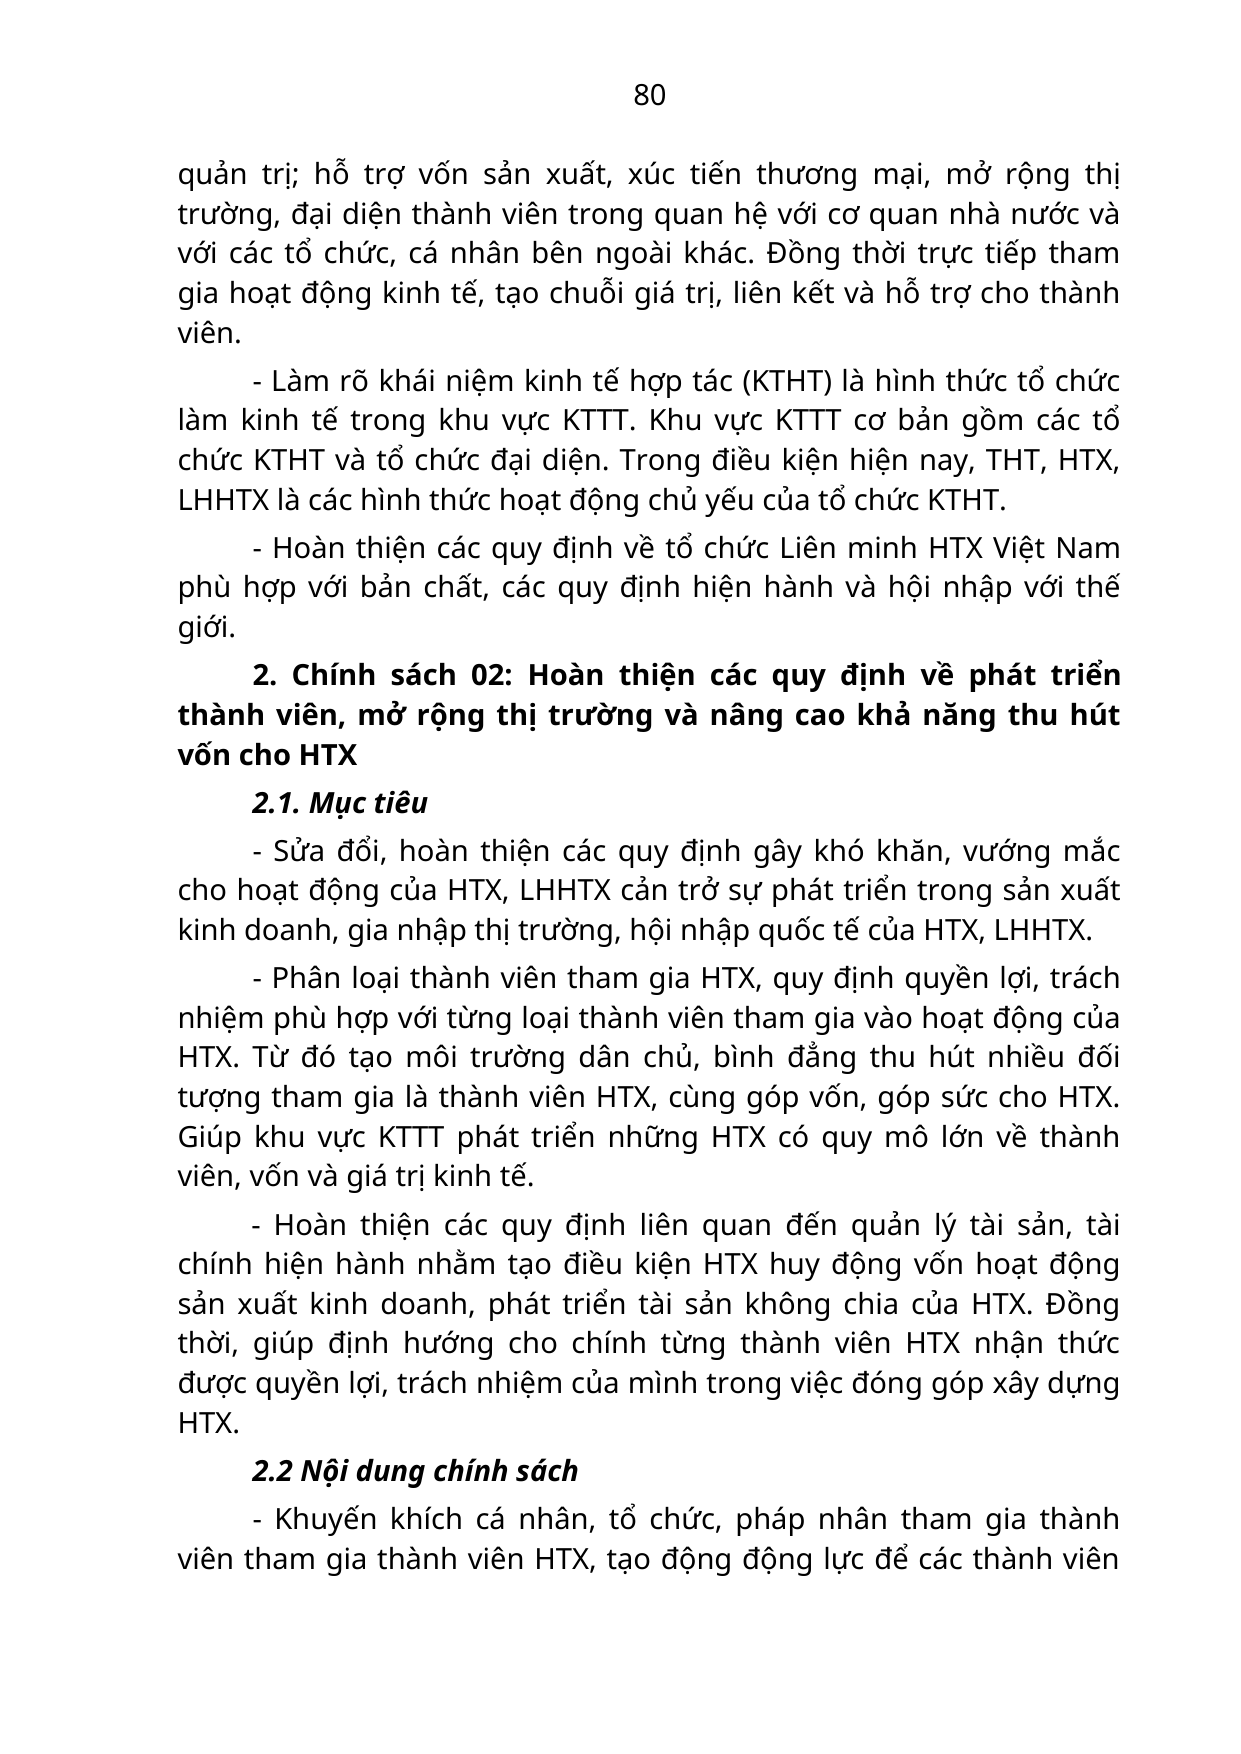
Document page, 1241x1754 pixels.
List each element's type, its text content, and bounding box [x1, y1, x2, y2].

text 2.2 Nội dung chính sách [252, 1450, 1122, 1490]
text - Sửa đổi, hoàn thiện các quy định gây khó khăn, vướng mắc cho hoạt động của HTX, LHHTX cản trở sự phát triển trong sản xuất kinh doanh, gia nhập thị trường, hội nhập quốc tế của HTX, LHHTX. [177, 830, 1122, 949]
text - Làm rõ khái niệm kinh tế hợp tác (KTHT) là hình thức tổ chức làm kinh tế trong khu vực KTTT. Khu vực KTTT cơ bản gồm các tổ chức KTHT và tổ chức đại diện. Trong điều kiện hiện nay, THT, HTX, LHHTX là các hình thức hoạt động chủ yếu của tổ chức KTHT. [177, 360, 1122, 519]
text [177, 1498, 1122, 1578]
text 2.1. Mục tiêu [252, 782, 1122, 822]
text 2. Chính sách 02: Hoàn thiện các quy định về phát triển thành viên, mở rộng thị trường và nâng cao khả năng thu hút vốn cho HTX [177, 654, 1122, 773]
text - Hoàn thiện các quy định liên quan đến quản lý tài sản, tài chính hiện hành nhằm tạo điều kiện HTX huy động vốn hoạt động sản xuất kinh doanh, phát triển tài sản không chia của HTX. Đồng thời, giúp định hướng cho chính từng thành viên HTX nhận thức được quyền lợi, trách nhiệm của mình trong việc đóng góp xây dựng HTX. [177, 1204, 1122, 1442]
text - Hoàn thiện các quy định về tổ chức Liên minh HTX Việt Nam phù hợp với bản chất, các quy định hiện hành và hội nhập với thế giới. [177, 527, 1122, 646]
text - Phân loại thành viên tham gia HTX, quy định quyền lợi, trách nhiệm phù hợp với từng loại thành viên tham gia vào hoạt động của HTX. Từ đó tạo môi trường dân chủ, bình đẳng thu hút nhiều đối tượng tham gia là thành viên HTX, cùng góp vốn, góp sức cho HTX. Giúp khu vực KTTT phát triển những HTX có quy mô lớn về thành viên, vốn và giá trị kinh tế. [177, 957, 1122, 1195]
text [177, 153, 1122, 352]
